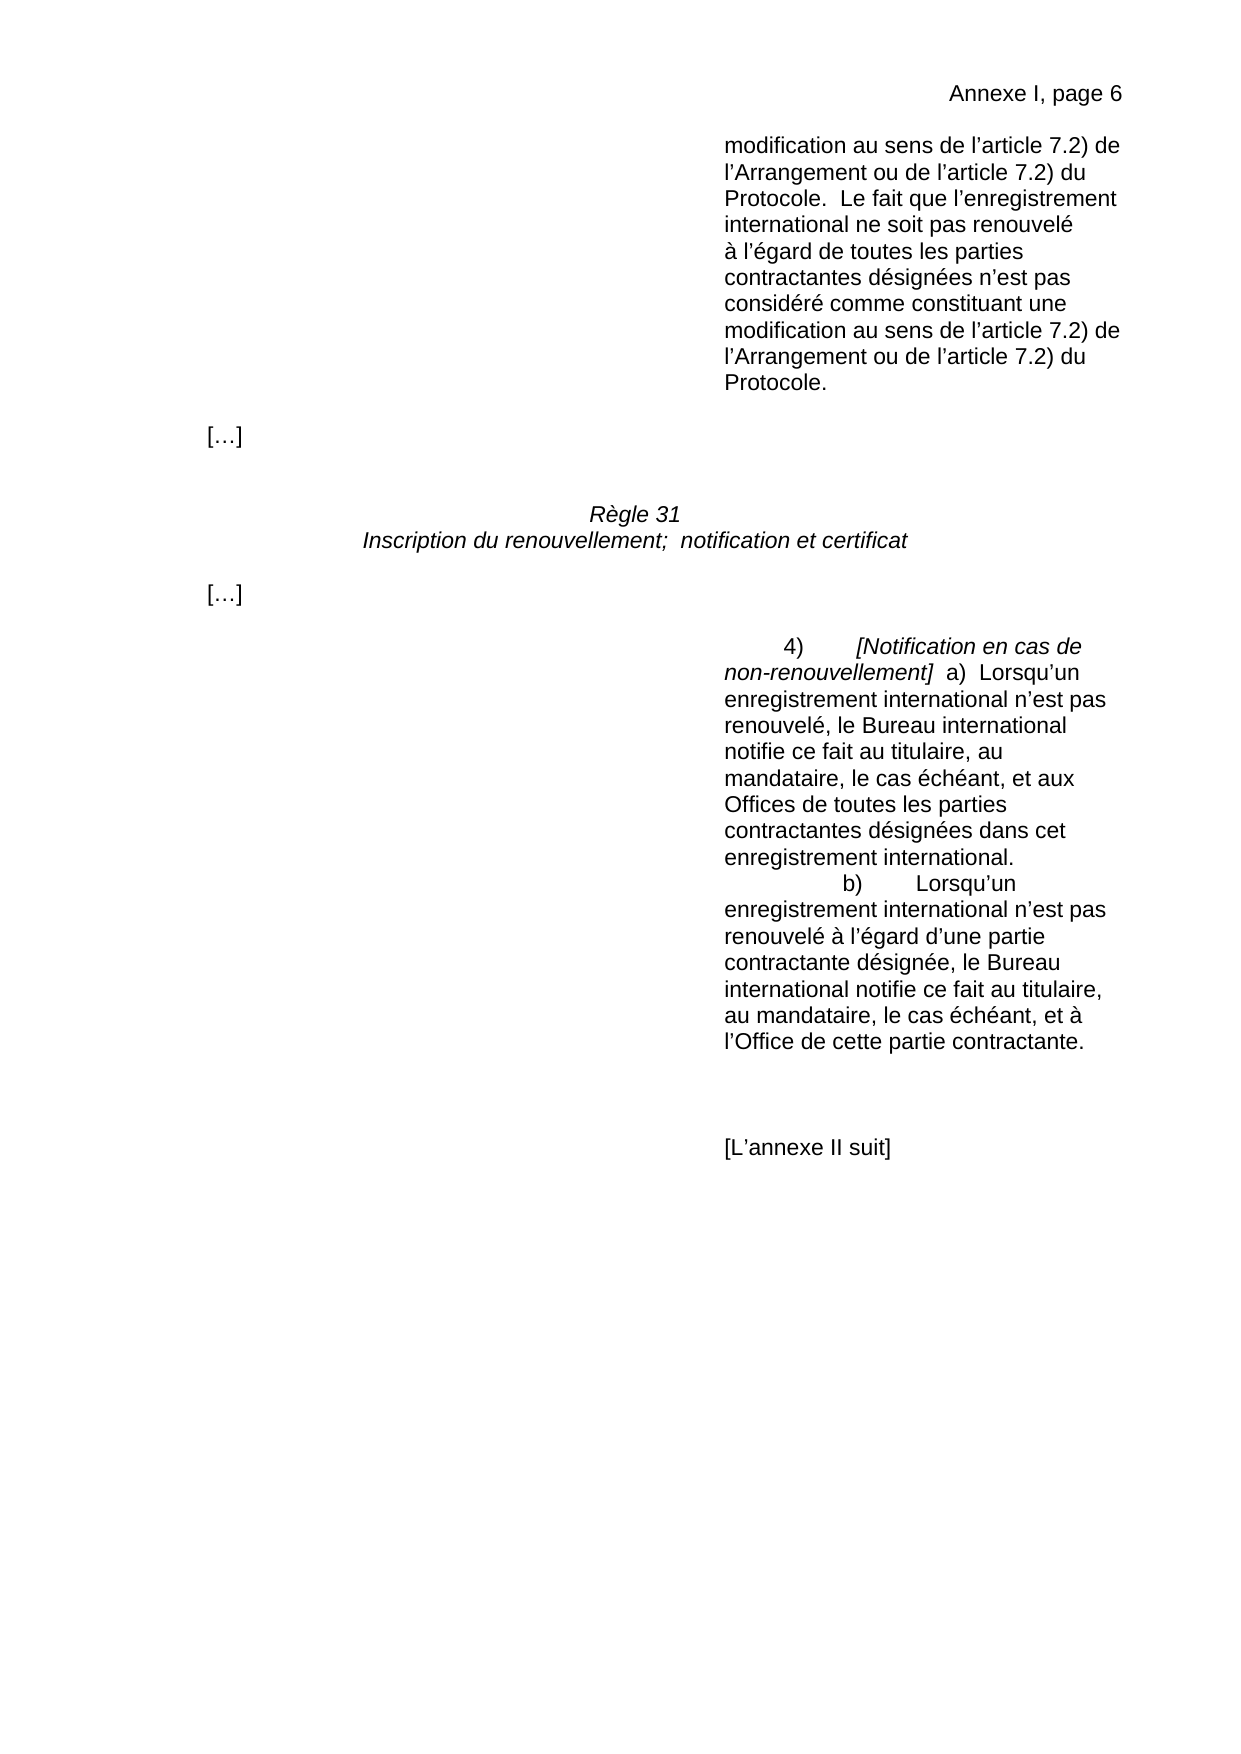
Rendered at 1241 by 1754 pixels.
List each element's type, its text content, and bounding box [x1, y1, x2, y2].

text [724, 132, 1122, 396]
text Inscription du renouvellement; notification et certificat [148, 527, 1122, 554]
text […] [148, 422, 1122, 448]
text b) Lorsqu’un enregistrement international n’est pas renouvelé à l’égard d’une partie contractante désignée, le Bureau international notifie ce fait au titulaire, au mandataire, le cas échéant, et à l’Office de cette partie contractante. [724, 870, 1122, 1054]
text […] [148, 580, 1122, 607]
text 4) [Notification en cas de non-renouvellement] a) Lorsqu’un enregistrement international n’est pas renouvelé, le Bureau international notifie ce fait au titulaire, au mandataire, le cas échéant, et aux Offices de toutes les parties contractantes désignées dans cet enregistrement international. [724, 633, 1122, 870]
text [L’annexe II suit] [724, 1134, 1122, 1160]
text Règle 31 [148, 501, 1122, 527]
